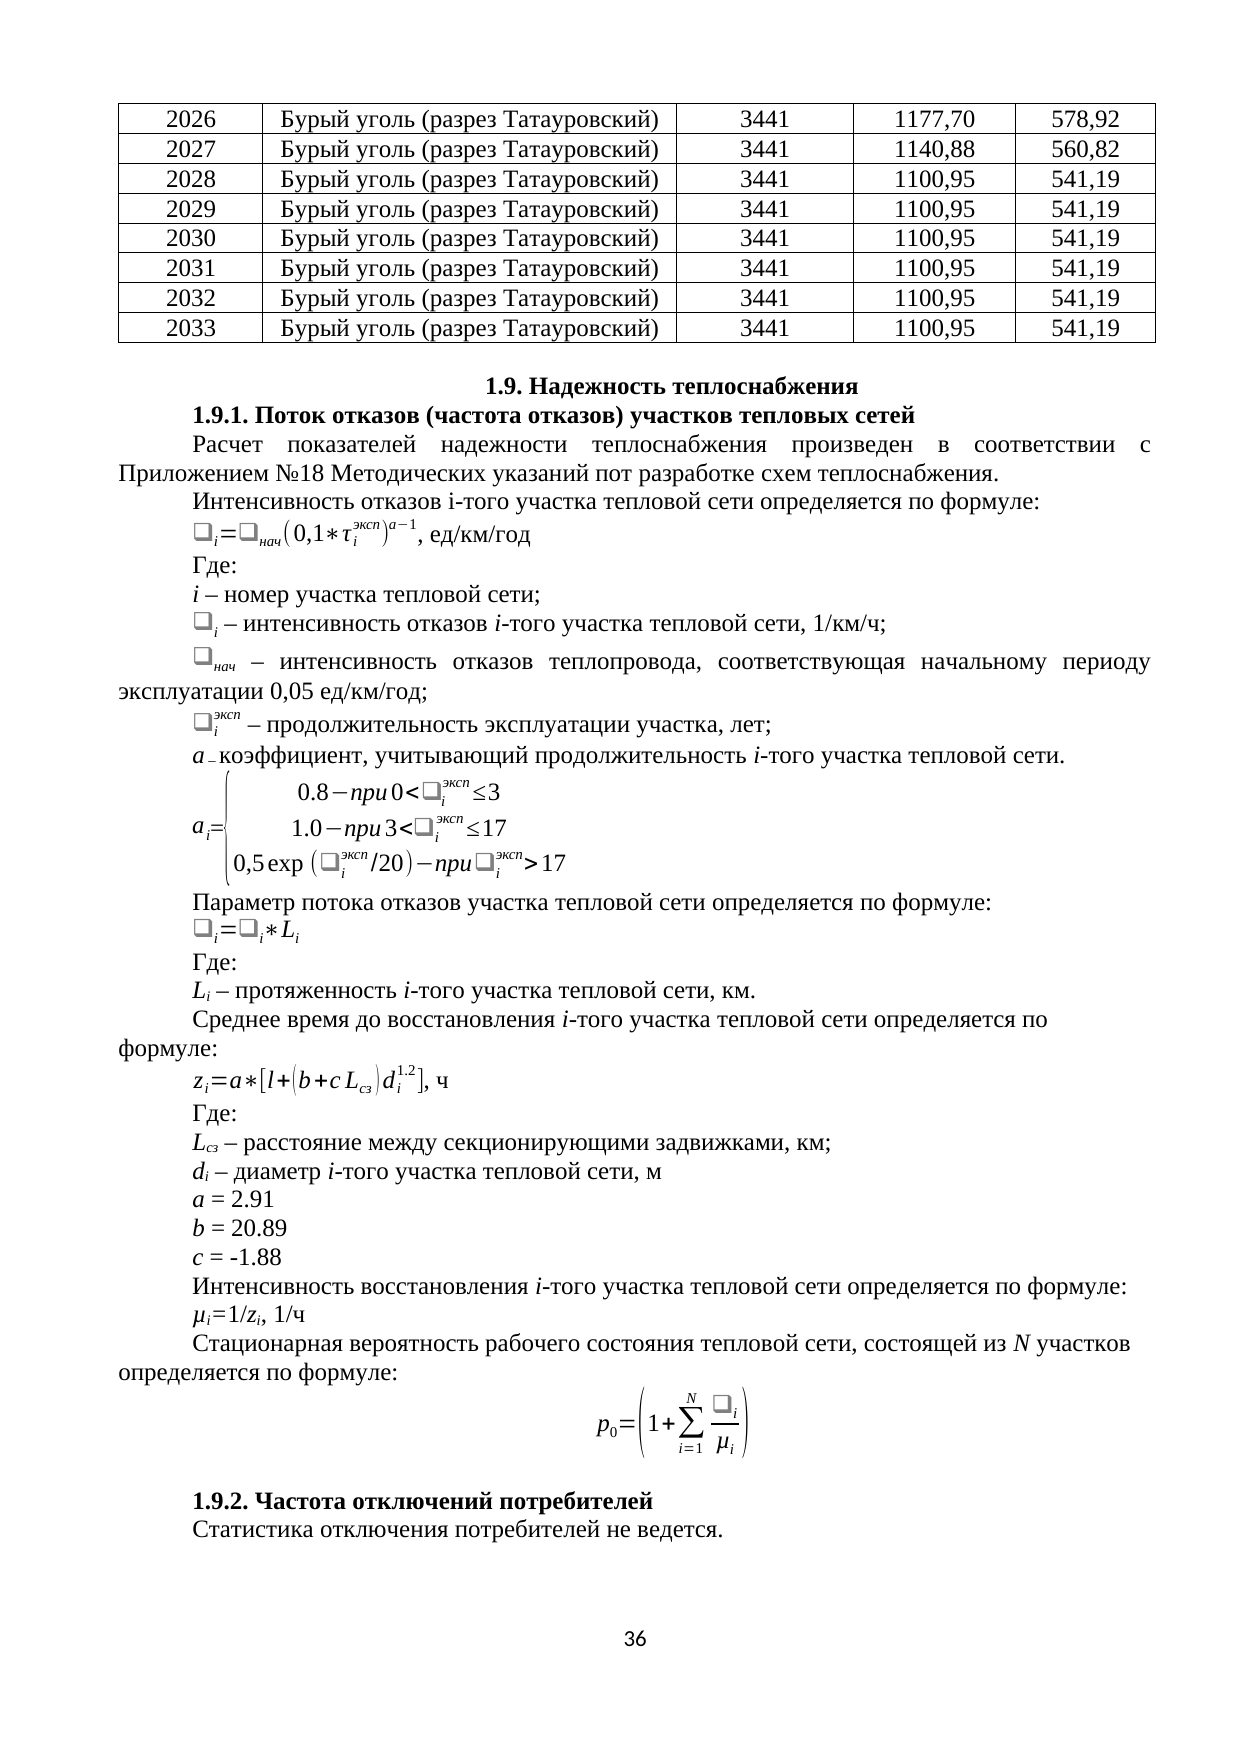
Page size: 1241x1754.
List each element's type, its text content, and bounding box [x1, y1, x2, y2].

text b = 20.89 [118, 1213, 1152, 1242]
text – интенсивность отказов i-того участка тепловой сети, 1/км/ч; [118, 608, 1152, 645]
text 1.9. Надежность теплоснабжения [118, 371, 1152, 400]
text Статистика отключения потребителей не ведется. [118, 1514, 1152, 1543]
text Где: [118, 947, 1152, 976]
text = [118, 769, 1152, 887]
text Интенсивность восстановления i-того участка тепловой сети определяется по формуле: [118, 1271, 1152, 1299]
table_cell 2033 [119, 313, 262, 342]
text Расчет показателей надежности теплоснабжения произведен в соответствии с Приложением №18 Методических указаний пот разработке схем теплоснабжения. [118, 429, 1152, 486]
table_cell 3441 [677, 104, 853, 133]
table_cell Бурый уголь (разрез Татауровский) [263, 283, 676, 312]
table_cell 3441 [677, 194, 853, 222]
text Интенсивность отказов i-того участка тепловой сети определяется по формуле: [118, 486, 1152, 515]
text i – номер участка тепловой сети; [118, 579, 1152, 608]
text Стационарная вероятность рабочего состояния тепловой сети, состоящей из N участков определяется по формуле: [118, 1328, 1152, 1386]
table_cell 1100,95 [854, 194, 1015, 222]
table_cell Бурый уголь (разрез Татауровский) [263, 164, 676, 193]
table_cell 541,19 [1016, 283, 1155, 312]
table_cell 541,19 [1016, 164, 1155, 193]
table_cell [263, 134, 676, 163]
table_cell 1100,95 [854, 253, 1015, 282]
table_cell 2027 [119, 134, 262, 163]
text Lсз – расстояние между секционирующими задвижками, км; [118, 1127, 1152, 1156]
table_cell 1100,95 [854, 283, 1015, 312]
text Где: [118, 550, 1152, 579]
text Где: [118, 1098, 1152, 1127]
text Среднее время до восстановления i-того участка тепловой сети определяется по формуле: [118, 1004, 1152, 1062]
table_cell 2032 [119, 283, 262, 312]
table_cell 578,92 [1016, 104, 1155, 133]
table_cell 1100,95 [854, 224, 1015, 252]
text c = -1.88 [118, 1242, 1152, 1271]
table_cell Бурый уголь (разрез Татауровский) [263, 194, 676, 222]
text a = 2.91 [118, 1184, 1152, 1213]
table_cell 1100,95 [854, 313, 1015, 342]
text di – диаметр i-того участка тепловой сети, м [118, 1156, 1152, 1184]
table_cell 541,19 [1016, 313, 1155, 342]
text a – коэффициент, учитывающий продолжительность i-того участка тепловой сети. [118, 740, 1152, 769]
text , ч [118, 1062, 1152, 1098]
table_cell 3441 [677, 164, 853, 193]
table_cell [263, 104, 676, 133]
table_cell 1177,70 [854, 104, 1015, 133]
table_cell Бурый уголь (разрез Татауровский) [263, 313, 676, 342]
table_cell 1100,95 [854, 164, 1015, 193]
text 1.9.1. Поток отказов (частота отказов) участков тепловых сетей [118, 400, 1152, 429]
text , ед/км/год [118, 515, 1152, 550]
table_cell 560,82 [1016, 134, 1155, 163]
text – продолжительность эксплуатации участка, лет; [118, 705, 1152, 740]
table_cell 3441 [677, 224, 853, 252]
text Параметр потока отказов участка тепловой сети определяется по формуле: [118, 887, 1152, 915]
text – интенсивность отказов теплопровода, соответствующая начальному периоду эксплуатации 0,05 ед/км/год; [118, 645, 1152, 705]
table_cell 2028 [119, 164, 262, 193]
table_cell 2030 [119, 224, 262, 252]
table_cell 2029 [119, 194, 262, 222]
table_cell 2026 [119, 104, 262, 133]
table_cell 3441 [677, 134, 853, 163]
table_cell Бурый уголь (разрез Татауровский) [263, 224, 676, 252]
table_cell 541,19 [1016, 194, 1155, 222]
table_cell 541,19 [1016, 224, 1155, 252]
text 1.9.2. Частота отключений потребителей [118, 1486, 1152, 1514]
table_cell 3441 [677, 313, 853, 342]
table_cell 3441 [677, 253, 853, 282]
text Li – протяженность i-того участка тепловой сети, км. [118, 976, 1152, 1004]
table_cell 3441 [677, 283, 853, 312]
text µi=1/zi, 1/ч [118, 1299, 1152, 1328]
table_cell 541,19 [1016, 253, 1155, 282]
table_cell Бурый уголь (разрез Татауровский) [263, 253, 676, 282]
table_cell 2031 [119, 253, 262, 282]
table_cell 1140,88 [854, 134, 1015, 163]
